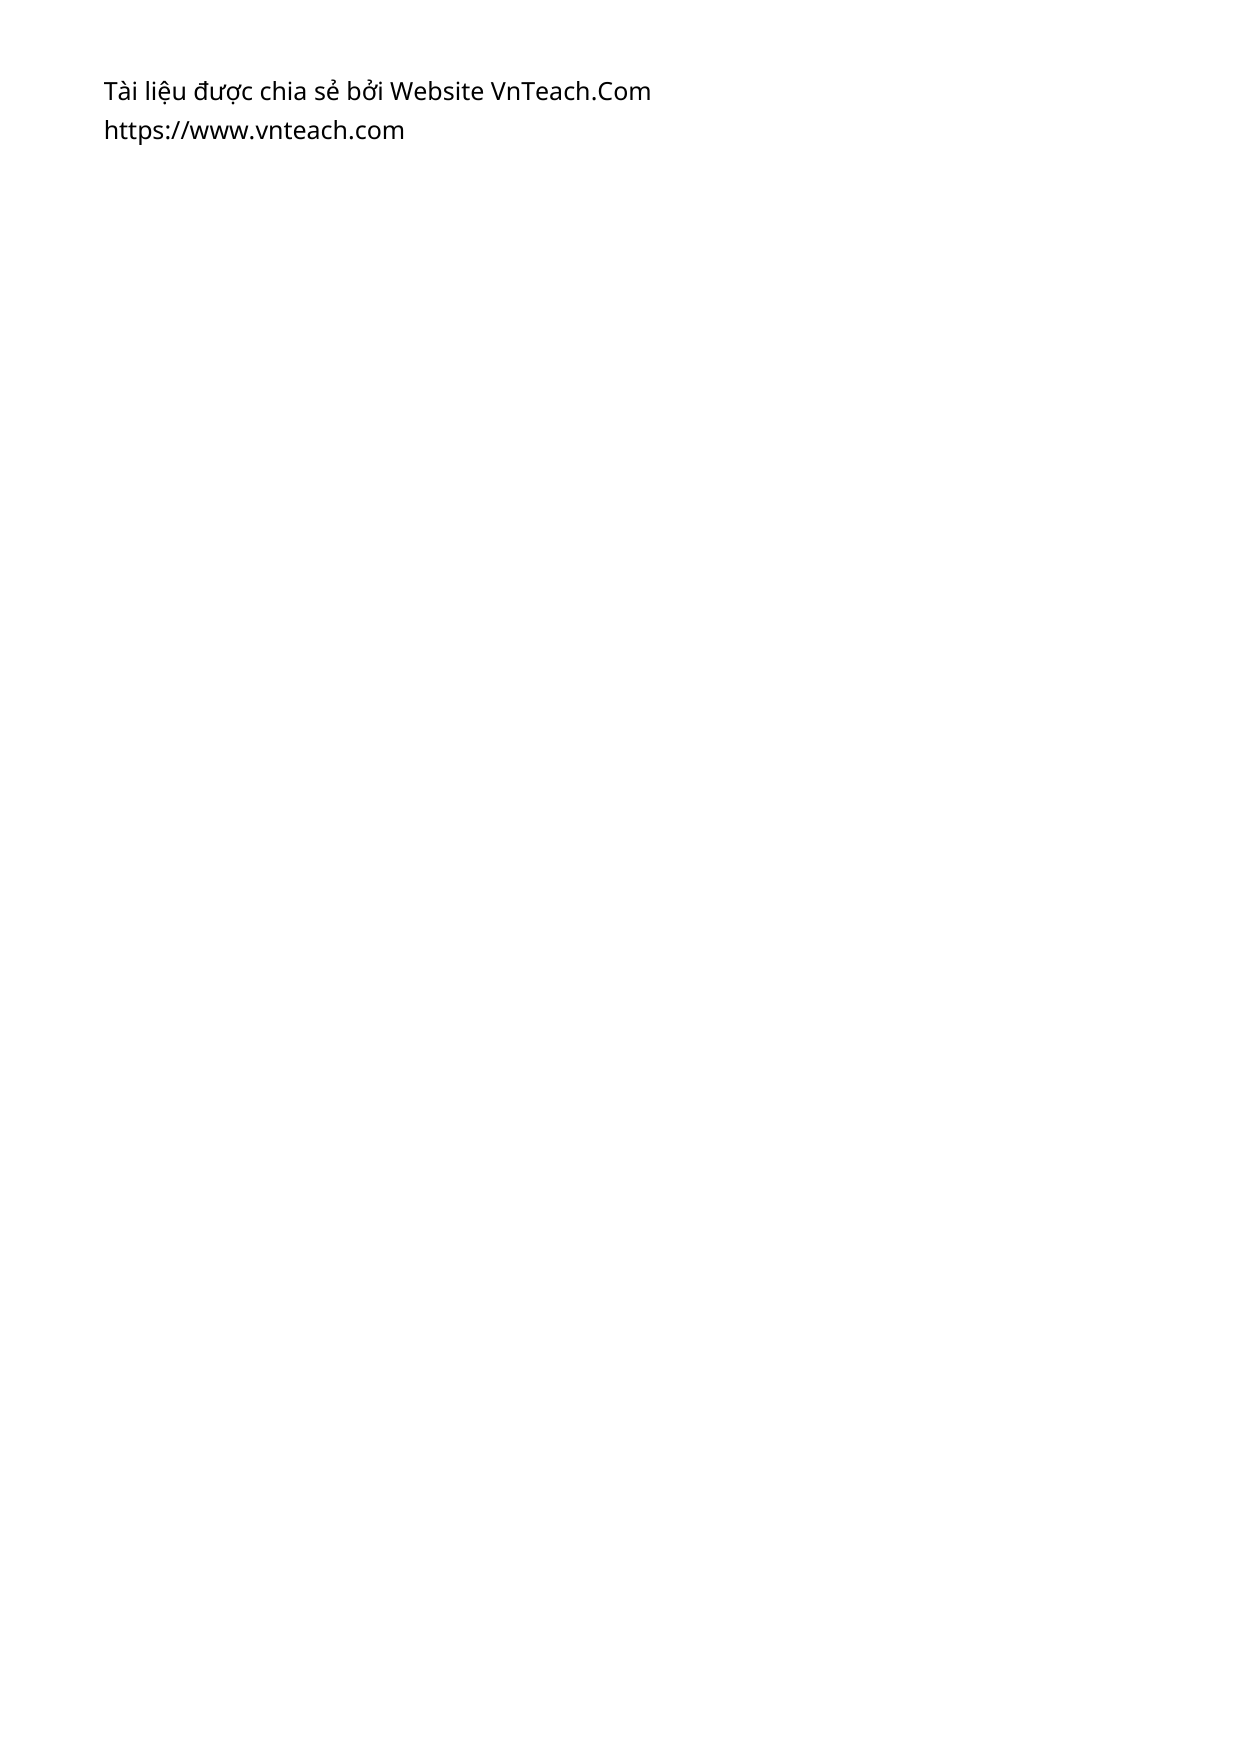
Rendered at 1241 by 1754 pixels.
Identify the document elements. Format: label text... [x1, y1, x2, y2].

text Tài liệu được chia sẻ bởi Website VnTeach.Com [103, 74, 1181, 108]
text https://www.vnteach.com [103, 113, 1181, 147]
